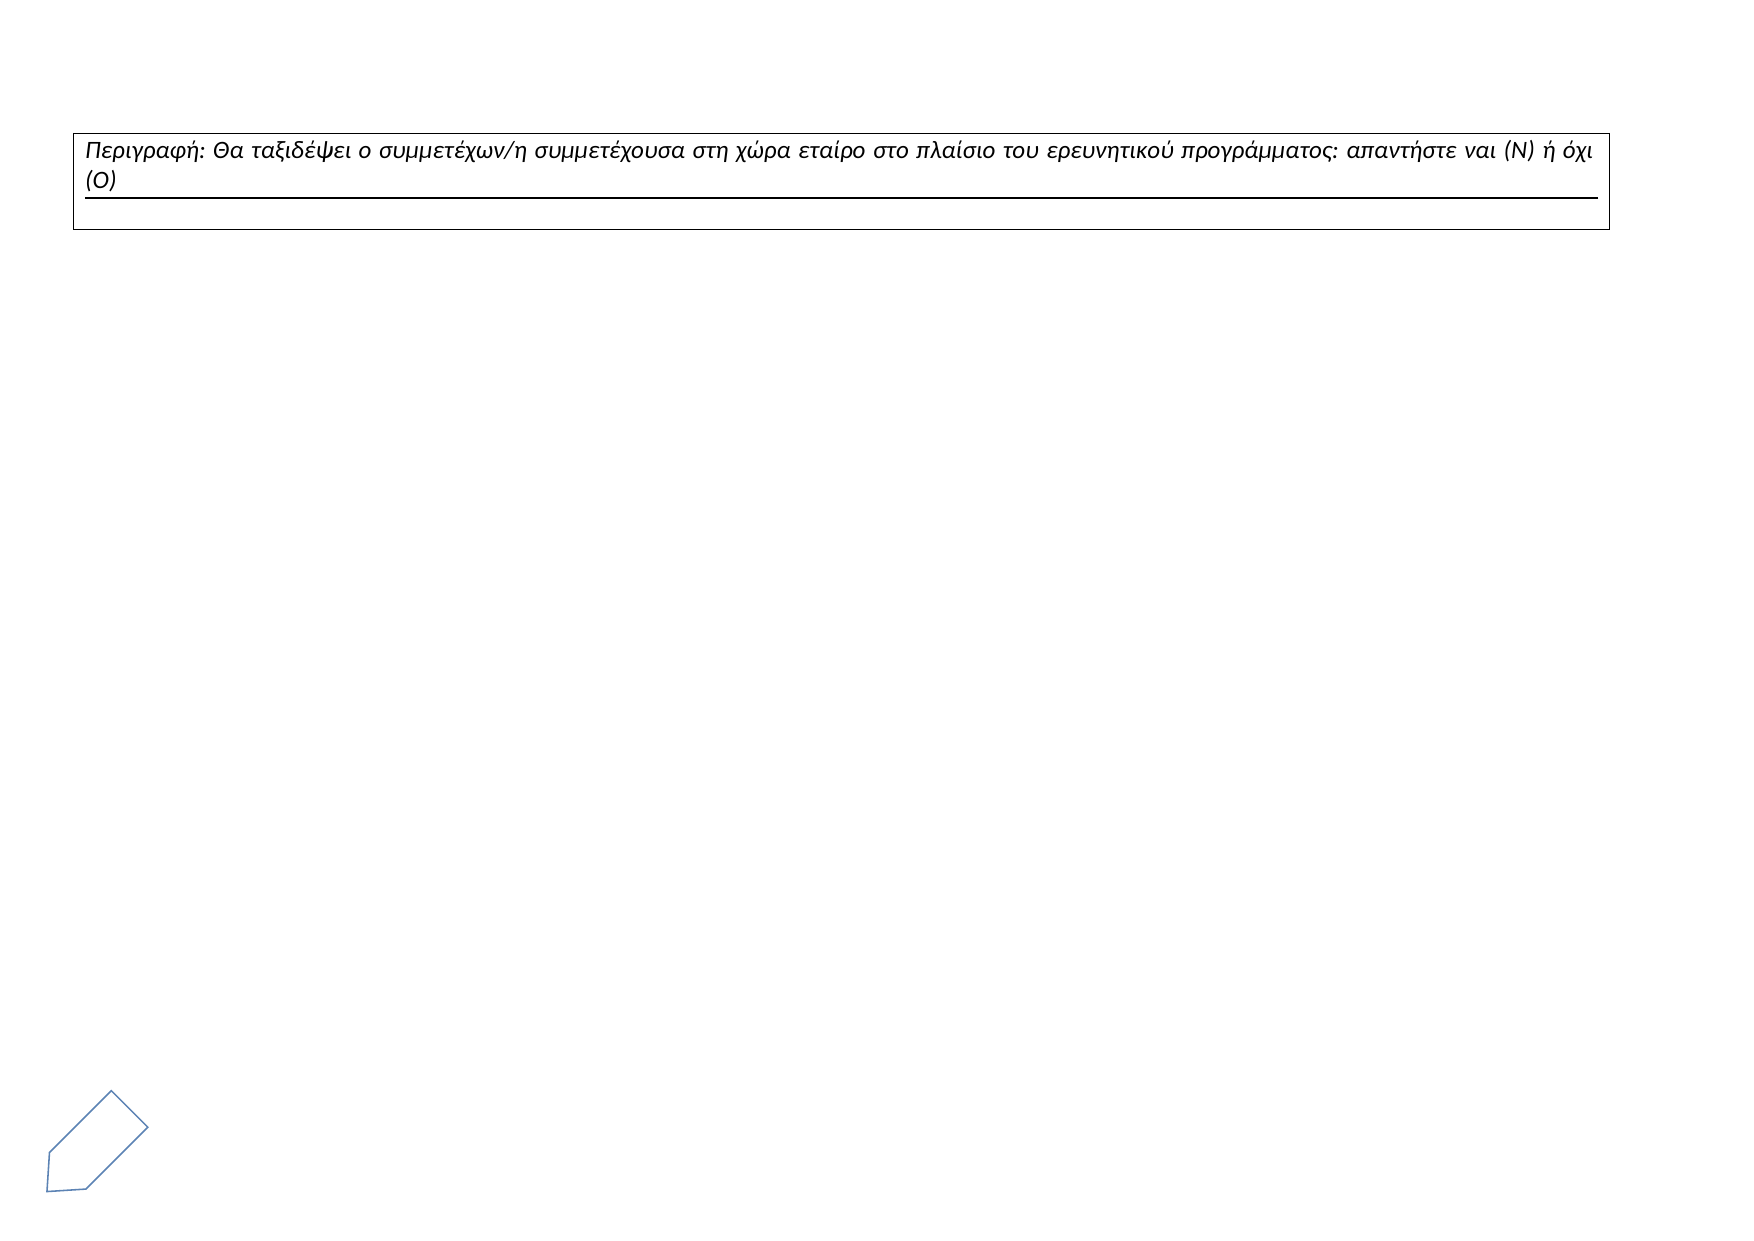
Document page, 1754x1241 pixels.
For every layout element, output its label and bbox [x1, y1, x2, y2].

table_header [74, 134, 1609, 229]
